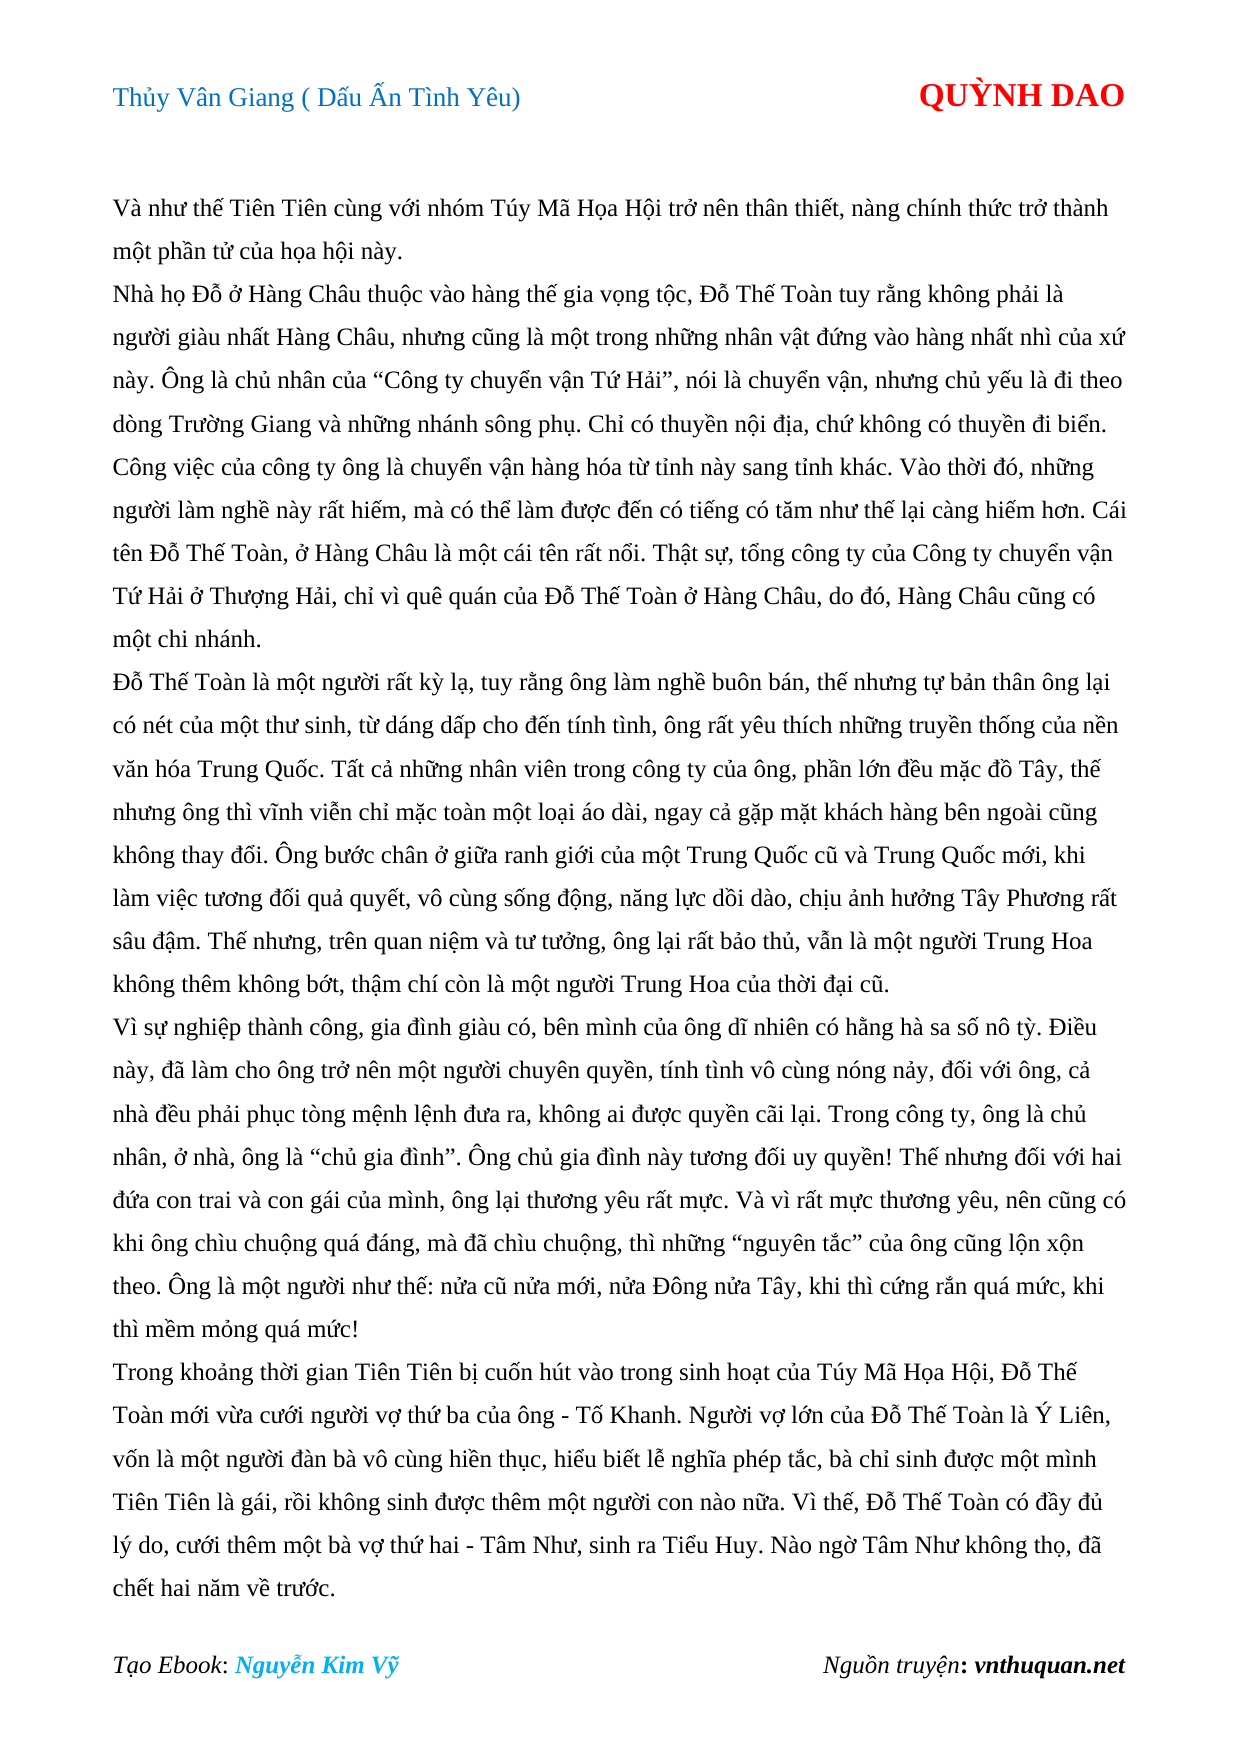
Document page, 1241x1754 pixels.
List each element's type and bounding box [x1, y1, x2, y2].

text [112, 150, 1128, 1602]
